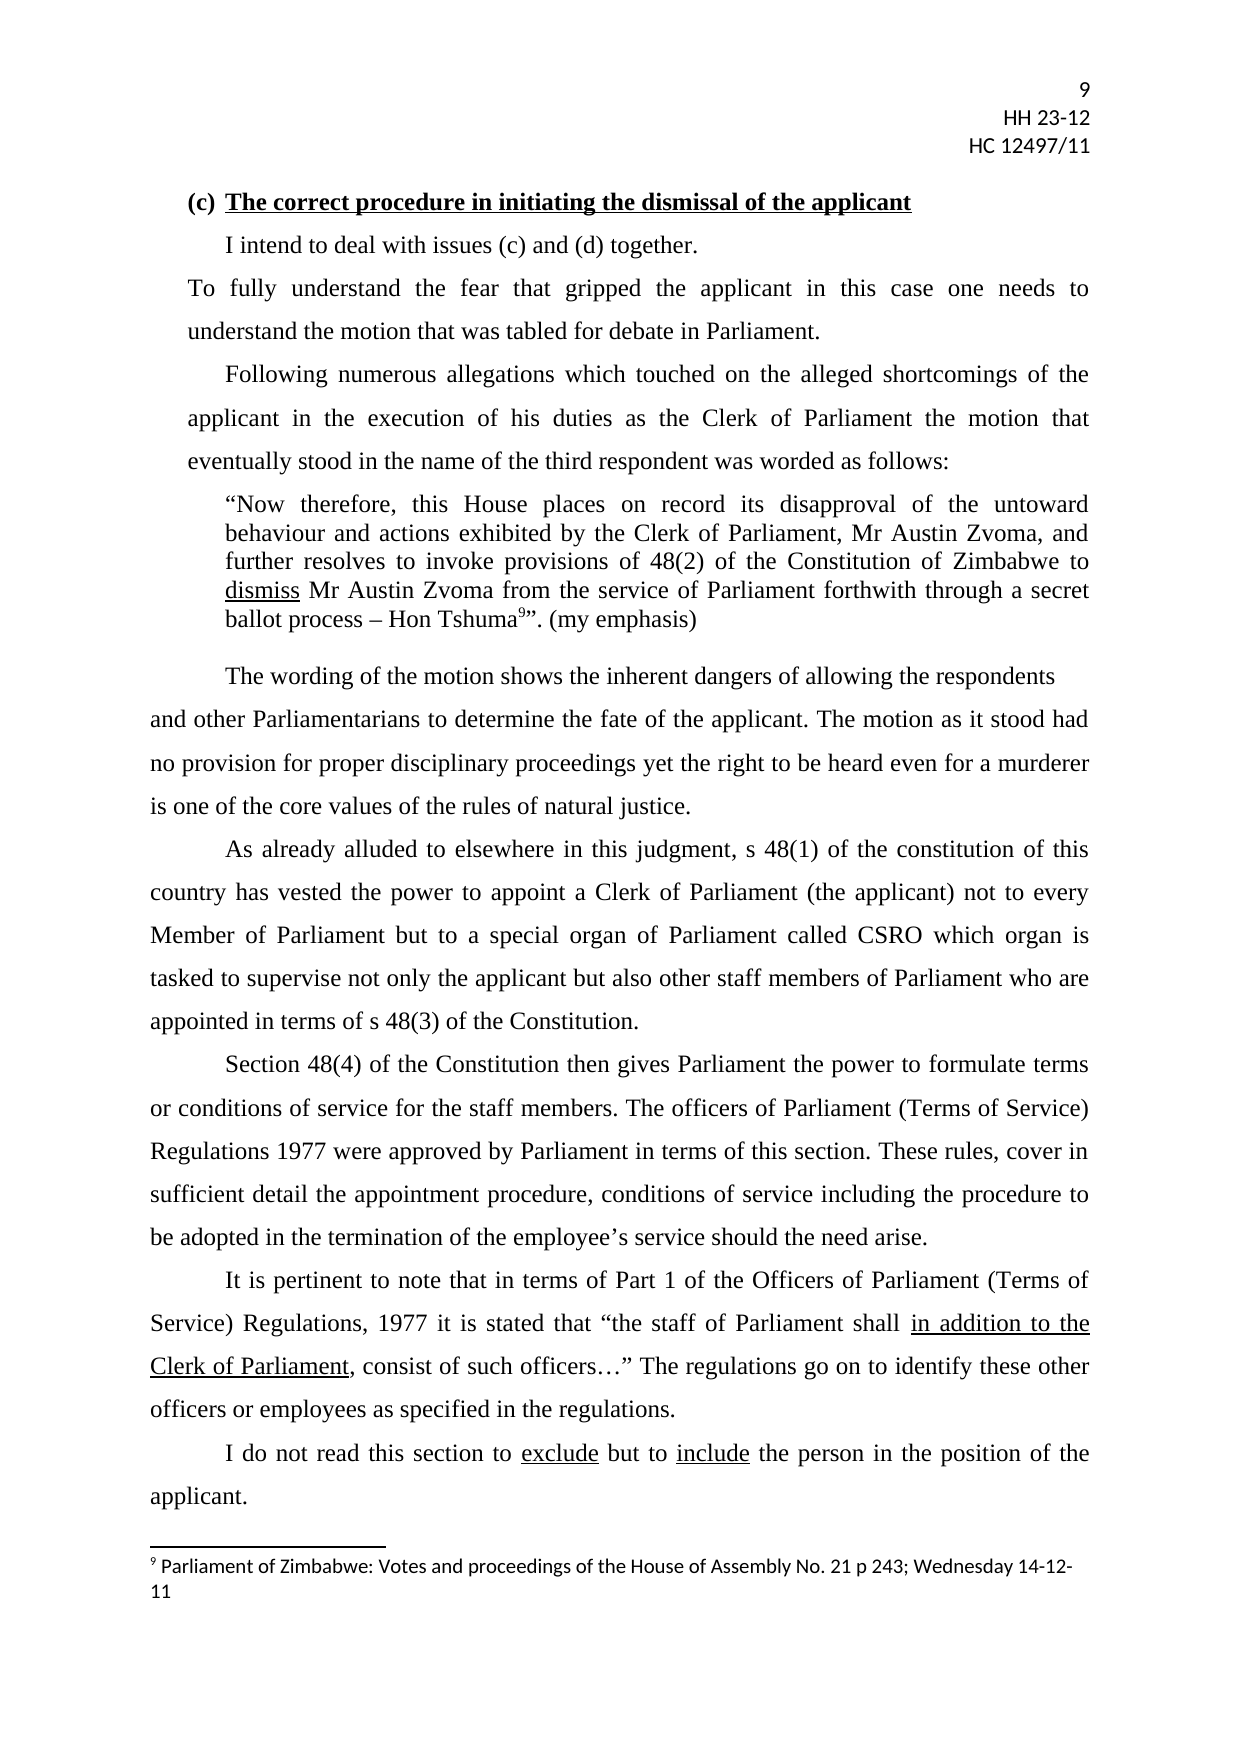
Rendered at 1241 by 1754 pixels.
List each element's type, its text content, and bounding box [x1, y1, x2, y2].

list I intend to deal with issues (c) and (d) together. [225, 230, 1090, 259]
text Section 48(4) of the Constitution then gives Parliament the power to formulate terms or conditions of service for the staff members. The officers of Parliament (Terms of Service) Regulations 1977 were approved by Parliament in terms of this section. These rules, cover in sufficient detail the appointment procedure, conditions of service including the procedure to be adopted in the termination of the employee’s service should the need arise. [150, 1049, 1090, 1251]
text The wording of the motion shows the inherent dangers of allowing the respondents [225, 661, 1090, 690]
text Following numerous allegations which touched on the alleged shortcomings of the applicant in the execution of his duties as the Clerk of Parliament the motion that eventually stood in the name of the third respondent was worded as follows: [187, 359, 1090, 474]
text “Now therefore, this House places on record its disapproval of the untoward behaviour and actions exhibited by the Clerk of Parliament, Mr Austin Zvoma, and further resolves to invoke provisions of 48(2) of the Constitution of Zimbabwe to dismiss Mr Austin Zvoma from the service of Parliament forthwith through a secret ballot process – Hon Tshuma”. (my emphasis) [225, 489, 1090, 633]
text It is pertinent to note that in terms of Part 1 of the Officers of Parliament (Terms of Service) Regulations, 1977 it is stated that “the staff of Parliament shall in addition to the Clerk of Parliament, consist of such officers…” The regulations go on to identify these other officers or employees as specified in the regulations. [150, 1265, 1090, 1423]
text To fully understand the fear that gripped the applicant in this case one needs to understand the motion that was tabled for debate in Parliament. [187, 273, 1090, 345]
text I do not read this section to exclude but to include the person in the position of the applicant. [150, 1438, 1090, 1509]
text and other Parliamentarians to determine the fate of the applicant. The motion as it stood had no provision for proper disciplinary proceedings yet the right to be heard even for a murderer is one of the core values of the rules of natural justice. [150, 704, 1090, 819]
list The correct procedure in initiating the dismissal of the applicant [187, 187, 1090, 216]
text As already alluded to elsewhere in this judgment, s 48(1) of the constitution of this country has vested the power to appoint a Clerk of Parliament (the applicant) not to every Member of Parliament but to a special organ of Parliament called CSRO which organ is tasked to supervise not only the applicant but also other staff members of Parliament who are appointed in terms of s 48(3) of the Constitution. [150, 834, 1090, 1035]
